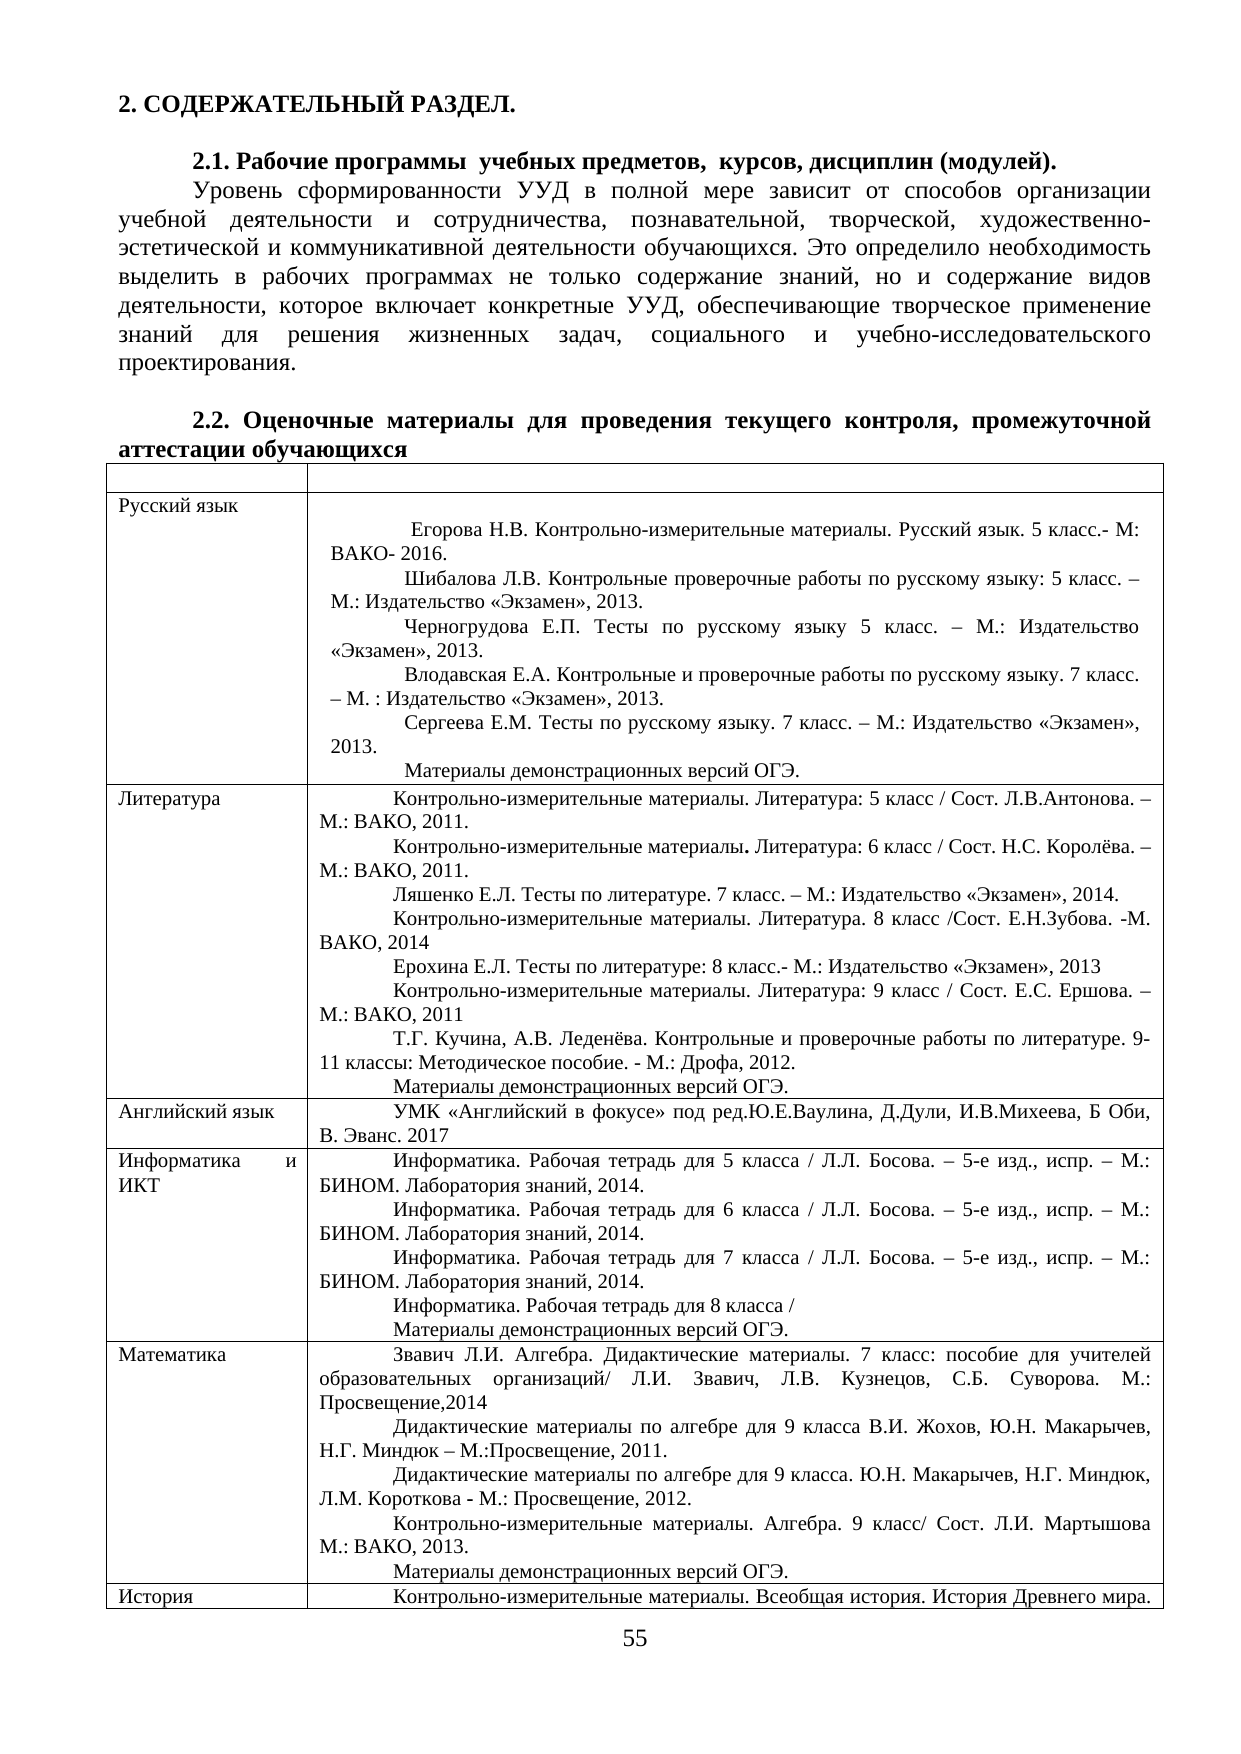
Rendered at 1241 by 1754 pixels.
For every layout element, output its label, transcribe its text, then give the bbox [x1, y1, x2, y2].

table_cell УМК «Английский в фокусе» под ред.Ю.Е.Ваулина, Д.Дули, И.В.Михеева, Б Оби, В. Эванс. 2017 [308, 1099, 1163, 1147]
table_cell Контрольно-измерительные материалы. Литература: 5 класс / Сост. Л.В.Антонова. – М.: ВАКО, 2011. Контрольно-измерительные материалы. Литература: 6 класс / Сост. Н.С. Королёва. – М.: ВАКО, 2011. Ляшенко Е.Л. Тесты по литературе. 7 класс. – М.: Издательство «Экзамен», 2014. Контрольно-измерительные материалы. Литература. 8 класс /Сост. Е.Н.Зубова. -М. ВАКО, 2014 Ерохина Е.Л. Тесты по литературе: 8 класс.- М.: Издательство «Экзамен», 2013 Контрольно-измерительные материалы. Литература: 9 класс / Сост. Е.C. Ершова. – М.: ВАКО, 2011 Т.Г. Кучина, А.В. Леденёва. Контрольные и проверочные работы по литературе. 9-11 классы: Методическое пособие. - М.: Дрофа, 2012. Материалы демонстрационных версий ОГЭ. [308, 785, 1163, 1098]
text 2.2. Оценочные материалы для проведения текущего контроля, промежуточной аттестации обучающихся [118, 405, 1152, 462]
table_cell Русский язык [107, 493, 307, 784]
table_cell Английский язык [107, 1099, 307, 1147]
table_cell Информатика. Рабочая тетрадь для 5 класса / Л.Л. Босова. – 5-е изд., испр. – М.: БИНОМ. Лаборатория знаний, 2014. Информатика. Рабочая тетрадь для 6 класса / Л.Л. Босова. – 5-е изд., испр. – М.: БИНОМ. Лаборатория знаний, 2014. Информатика. Рабочая тетрадь для 7 класса / Л.Л. Босова. – 5-е изд., испр. – М.: БИНОМ. Лаборатория знаний, 2014. Информатика. Рабочая тетрадь для 8 класса / Материалы демонстрационных версий ОГЭ. [308, 1149, 1163, 1341]
table_cell Информатика и ИКТ [107, 1149, 307, 1341]
text Уровень сформированности УУД в полной мере зависит от способов организации учебной деятельности и сотрудничества, познавательной, творческой, художественно-эстетической и коммуникативной деятельности обучающихся. Это определило необходимость выделить в рабочих программах не только содержание знаний, но и содержание видов деятельности, которое включает конкретные УУД, обеспечивающие творческое применение знаний для решения жизненных задач, социального и учебно-исследовательского проектирования. [118, 175, 1152, 376]
table_cell Литература [107, 785, 307, 1098]
table_cell История [107, 1584, 307, 1608]
table_cell Звавич Л.И. Алгебра. Дидактические материалы. 7 класс: пособие для учителей образовательных организаций/ Л.И. Звавич, Л.В. Кузнецов, С.Б. Суворова. М.: Просвещение,2014 Дидактические материалы по алгебре для 9 класса В.И. Жохов, Ю.Н. Макарычев, Н.Г. Миндюк – М.:Просвещение, 2011. Дидактические материалы по алгебре для 9 класса. Ю.Н. Макарычев, Н.Г. Миндюк, Л.М. Короткова - М.: Просвещение, 2012. Контрольно-измерительные материалы. Алгебра. 9 класс/ Сост. Л.И. Мартышова М.: ВАКО, 2013. Материалы демонстрационных версий ОГЭ. [308, 1342, 1163, 1583]
text 2.1. Рабочие программы учебных предметов, курсов, дисциплин (модулей). [118, 146, 1152, 175]
table_cell Математика [107, 1342, 307, 1583]
table_header [107, 464, 307, 492]
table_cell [308, 1584, 1163, 1608]
table_cell [308, 493, 1163, 784]
table_header [308, 464, 1163, 492]
text 2. СОДЕРЖАТЕЛЬНЫЙ РАЗДЕЛ. [118, 89, 1152, 117]
